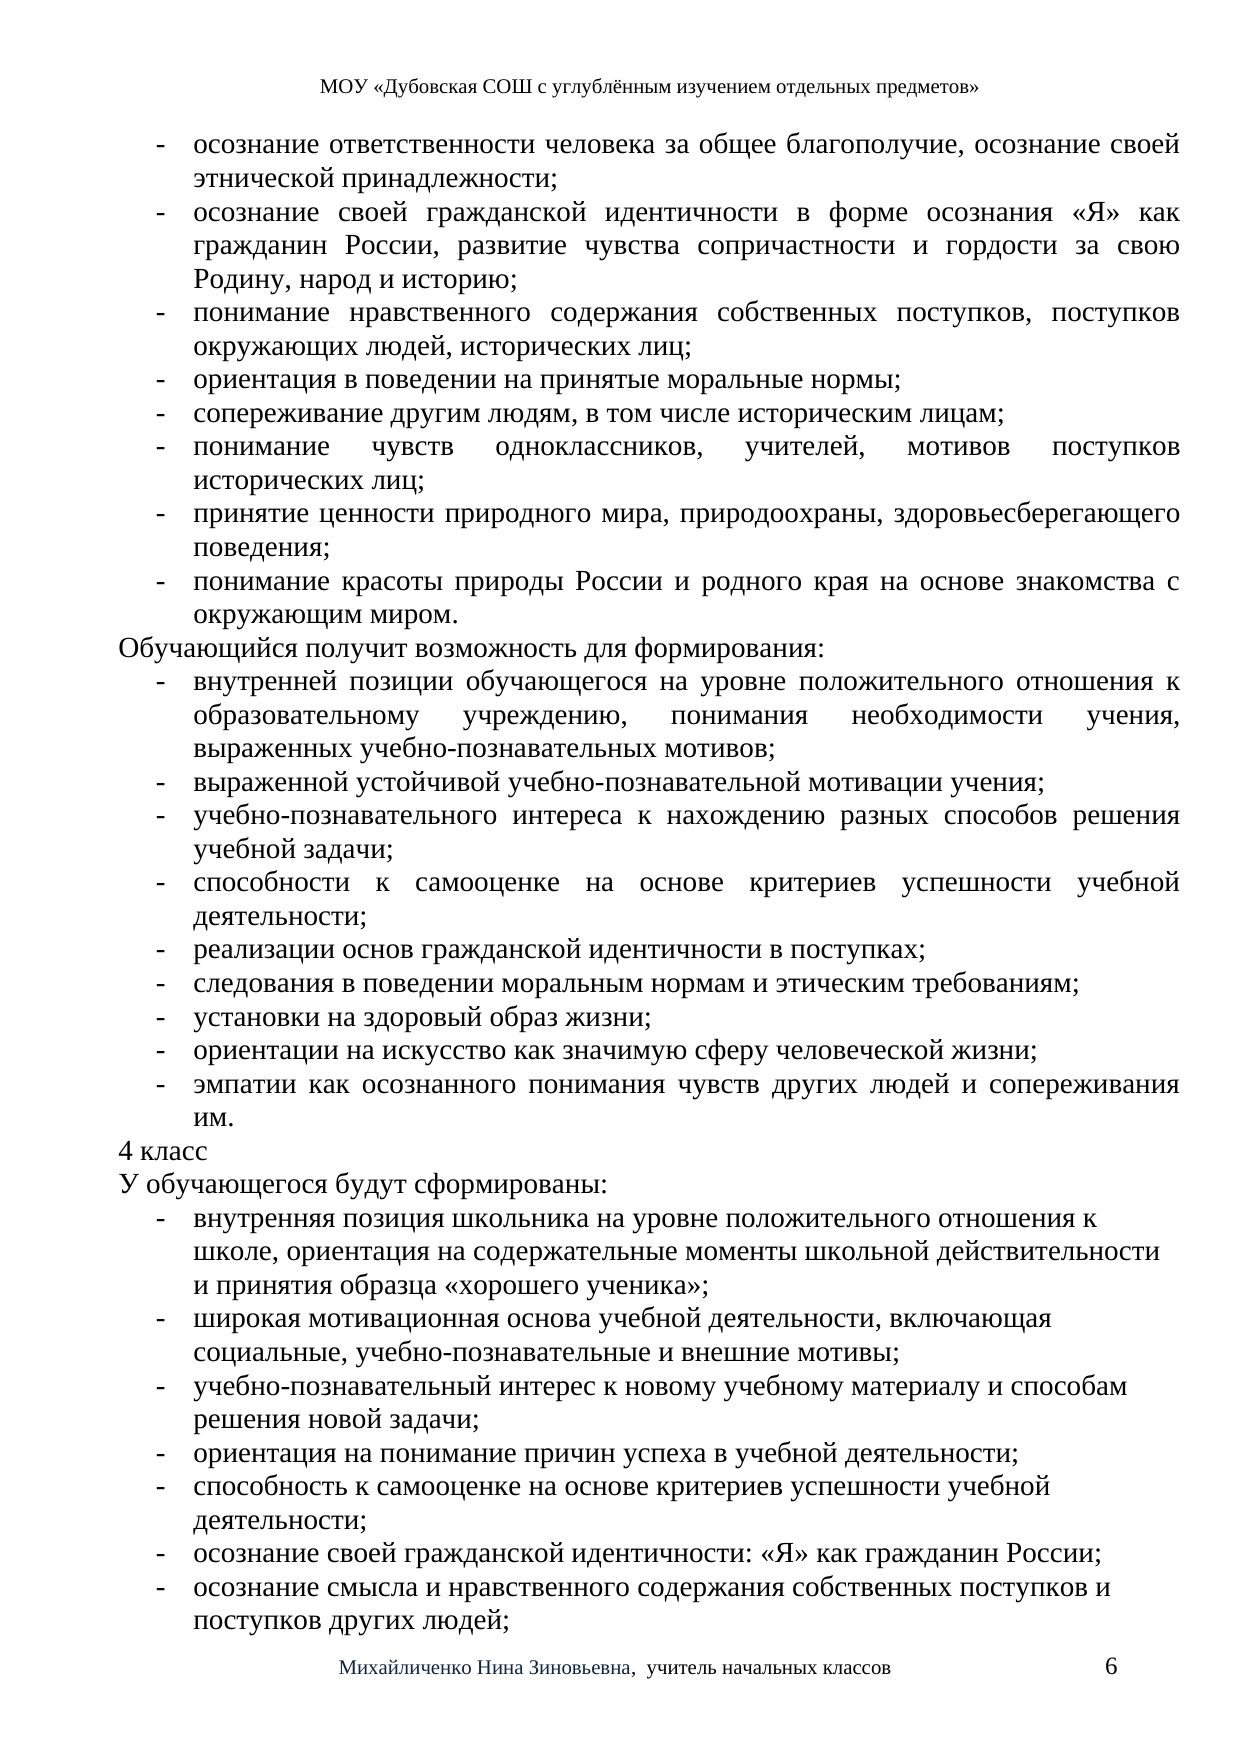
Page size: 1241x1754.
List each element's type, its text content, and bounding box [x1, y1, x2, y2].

list понимание нравственного содержания собственных поступков, поступков окружающих людей, исторических лиц; [156, 294, 1181, 361]
list учебно-познавательного интереса к нахождению разных способов решения учебной задачи; [156, 797, 1181, 864]
list выраженной устойчивой учебно-познавательной мотивации учения; [156, 764, 1181, 797]
text У обучающегося будут сформированы: [118, 1166, 1181, 1200]
list ориентация на понимание причин успеха в учебной деятельности; [156, 1435, 1181, 1468]
list учебно-познавательный интерес к новому учебному материалу и способам решения новой задачи; [156, 1368, 1181, 1435]
list понимание чувств одноклассников, учителей, мотивов поступков исторических лиц; [156, 428, 1181, 496]
list осознание смысла и нравственного содержания собственных поступков и поступков других людей; [156, 1569, 1181, 1636]
list ориентации на искусство как значимую сферу человеческой жизни; [156, 1032, 1181, 1066]
list эмпатии как осознанного понимания чувств других людей и сопереживания им. [156, 1066, 1181, 1133]
list осознание ответственности человека за общее благополучие, осознание своей этнической принадлежности; [156, 127, 1181, 194]
list внутренней позиции обучающегося на уровне положительного отношения к образовательному учреждению, понимания необходимости учения, выраженных учебно-познавательных мотивов; [156, 663, 1181, 764]
list широкая мотивационная основа учебной деятельности, включающая социальные, учебно-познавательные и внешние мотивы; [156, 1301, 1181, 1368]
list способность к самооценке на основе критериев успешности учебной деятельности; [156, 1468, 1181, 1535]
text Обучающийся получит возможность для формирования: [118, 630, 1181, 663]
list следования в поведении моральным нормам и этическим требованиям; [156, 965, 1181, 999]
list сопереживание другим людям, в том числе историческим лицам; [156, 395, 1181, 428]
text 4 класс [118, 1133, 1181, 1166]
list внутренняя позиция школьника на уровне положительного отношения к школе, ориентация на содержательные моменты школьной действительности и принятия образца «хорошего ученика»; [156, 1200, 1181, 1301]
list принятие ценности природного мира, природоохраны, здоровьесберегающего поведения; [156, 496, 1181, 563]
list понимание красоты природы России и родного края на основе знакомства с окружающим миром. [156, 563, 1181, 630]
list ориентация в поведении на принятые моральные нормы; [156, 361, 1181, 395]
list осознание своей гражданской идентичности в форме осознания «Я» как гражданин России, развитие чувства сопричастности и гордости за свою Родину, народ и историю; [156, 194, 1181, 294]
list реализации основ гражданской идентичности в поступках; [156, 932, 1181, 965]
list способности к самооценке на основе критериев успешности учебной деятельности; [156, 864, 1181, 932]
list осознание своей гражданской идентичности: «Я» как гражданин России; [156, 1535, 1181, 1569]
list установки на здоровый образ жизни; [156, 999, 1181, 1032]
